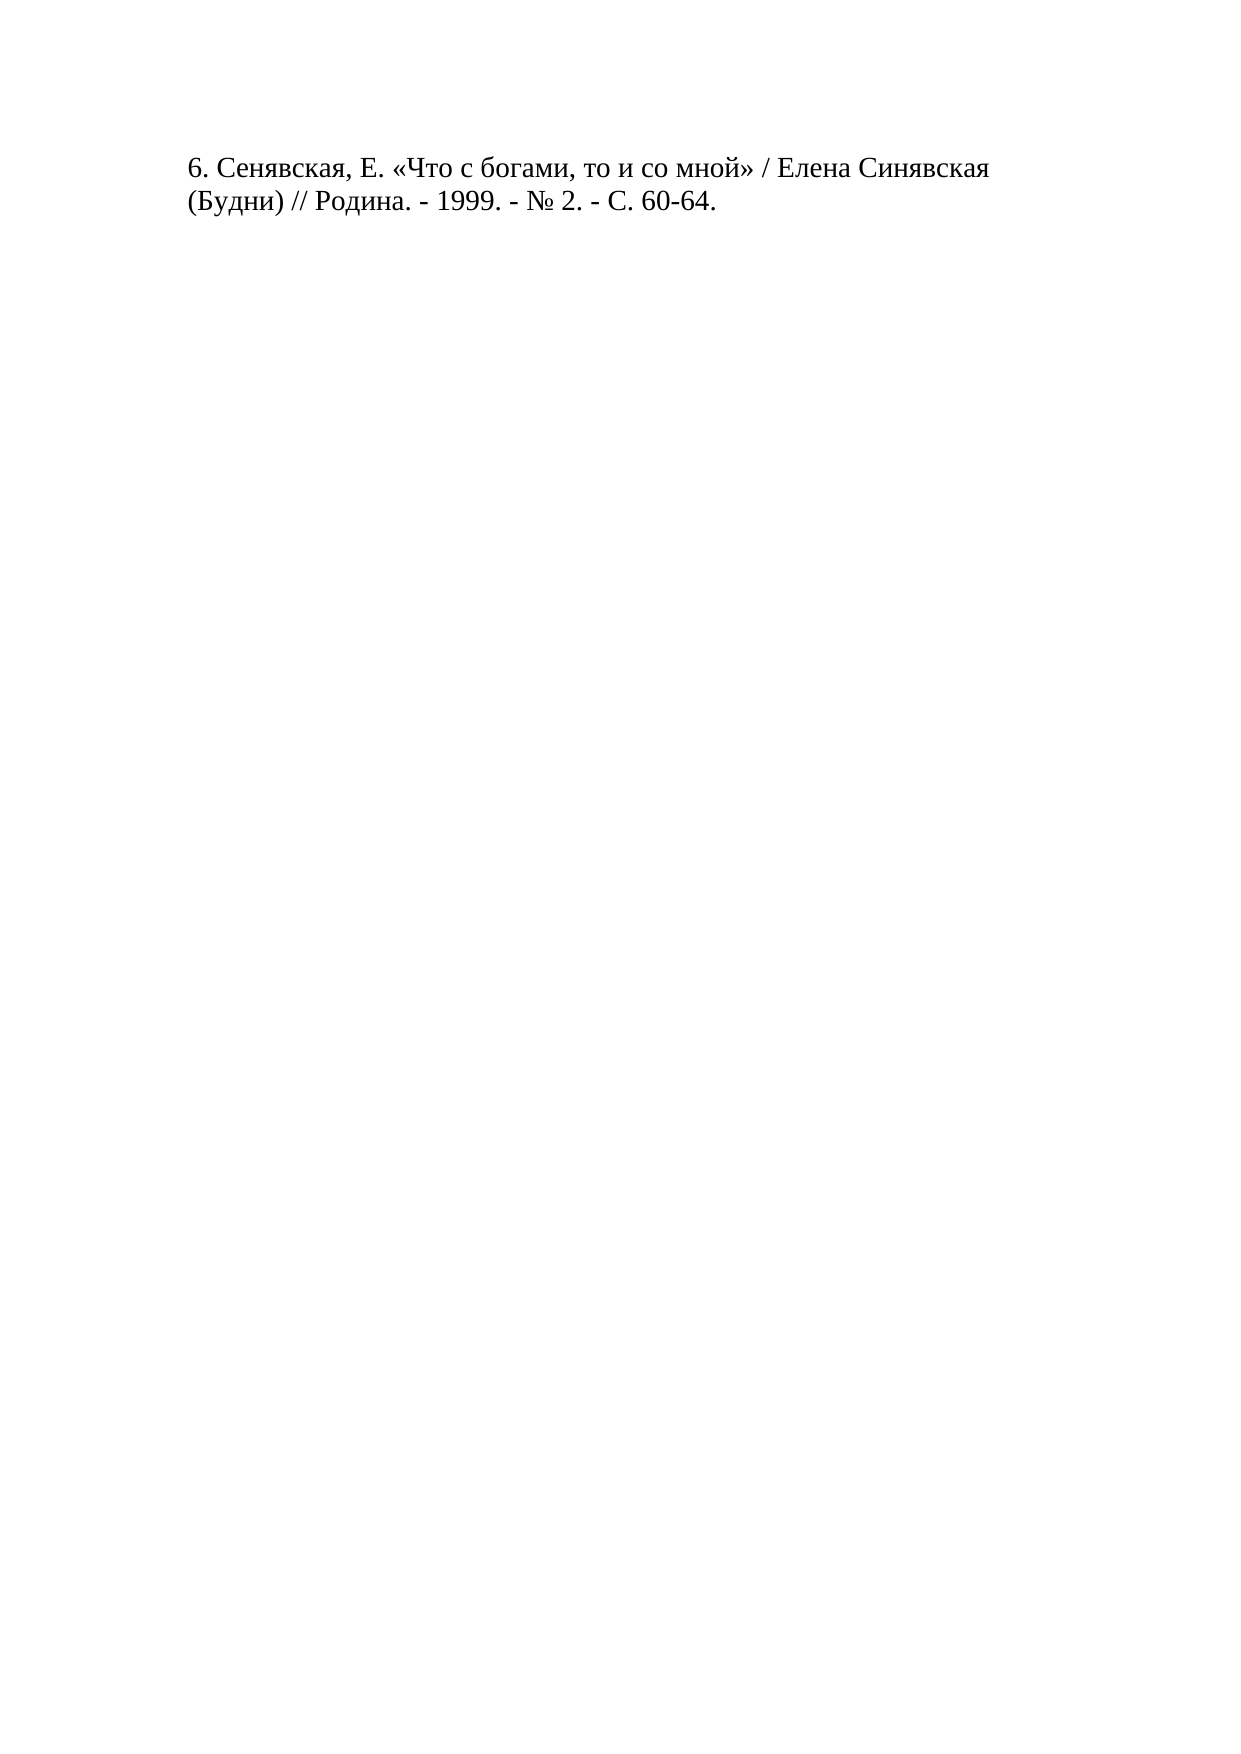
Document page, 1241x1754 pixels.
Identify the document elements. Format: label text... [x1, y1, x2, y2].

text 6. Сенявская, Е. «Что с богами, то и со мной» / Елена Синявская (Будни) // Родина. - 1999. - № 2. - С. 60-64. [187, 150, 1090, 217]
